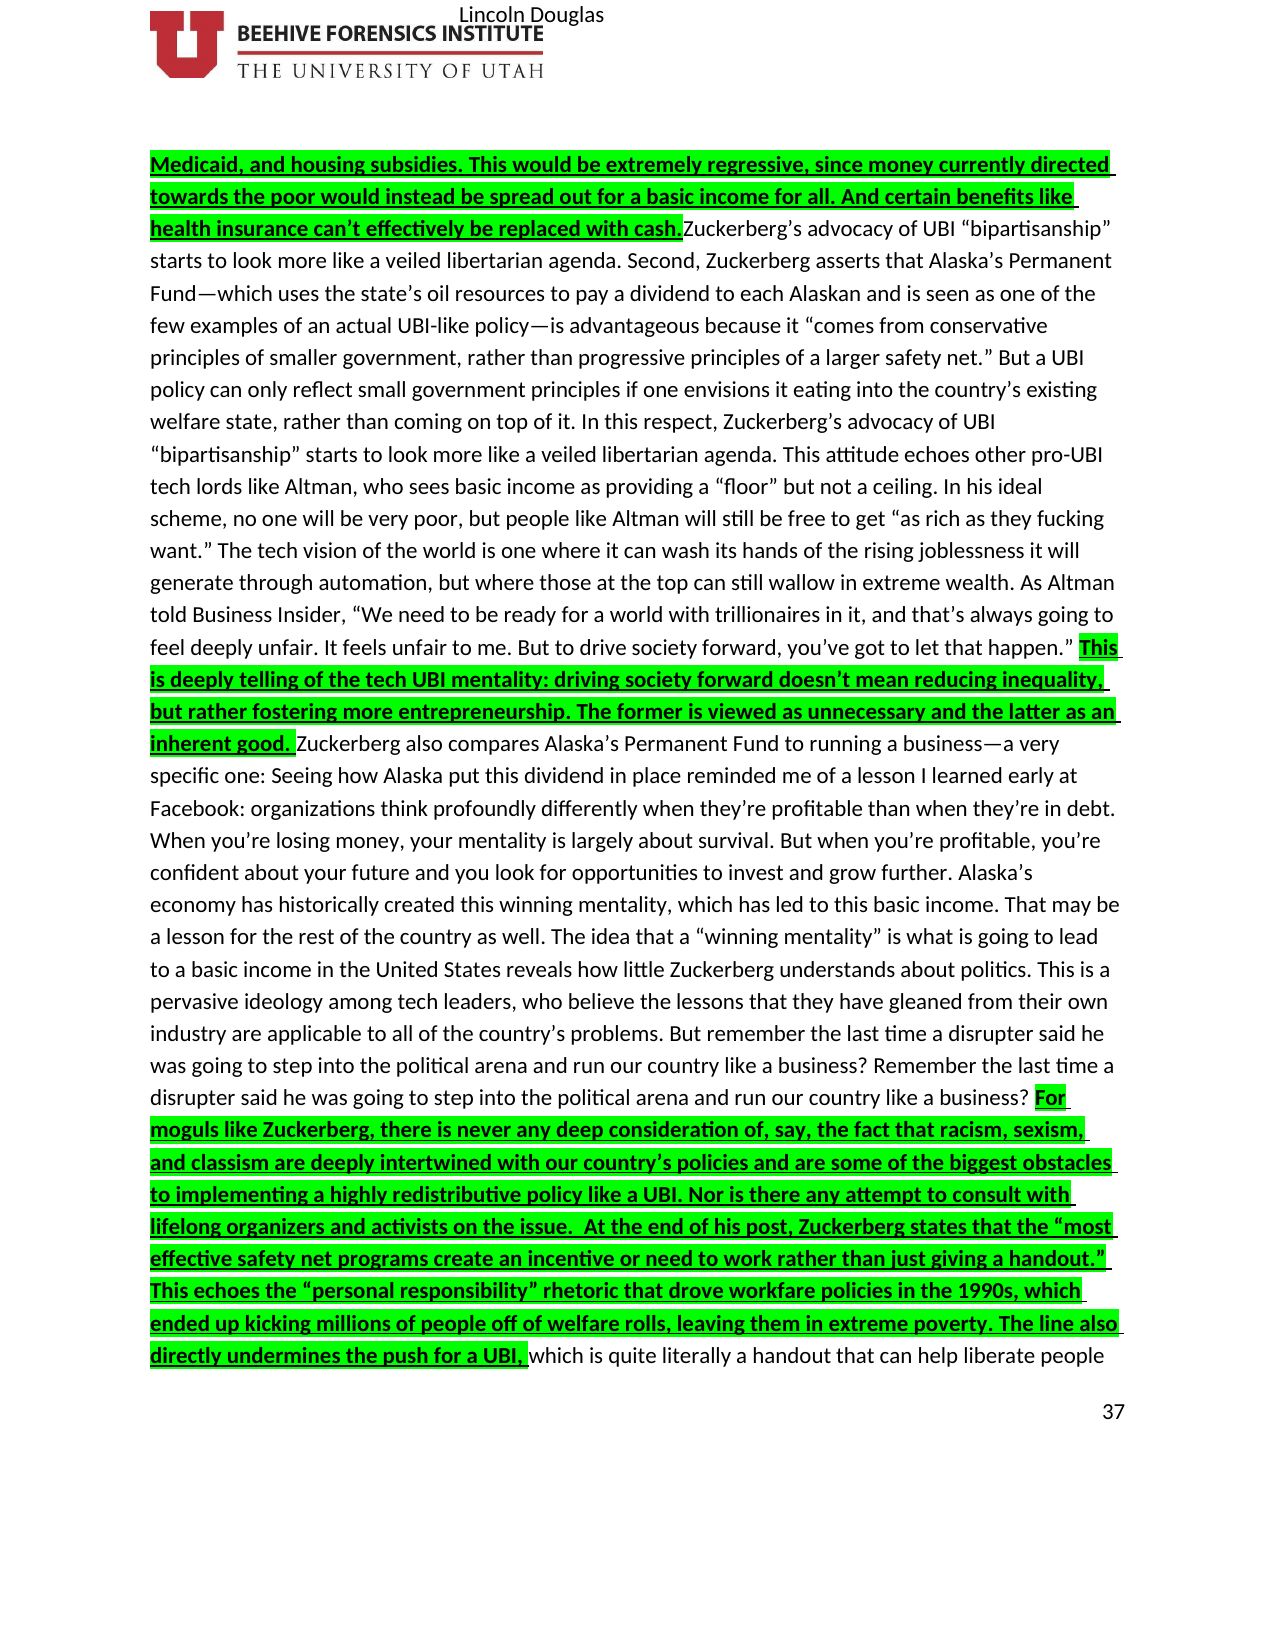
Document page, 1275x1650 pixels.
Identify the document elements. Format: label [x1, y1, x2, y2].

text [150, 150, 1125, 1369]
picture [150, 11, 543, 78]
picture [534, 11, 541, 20]
picture [498, 12, 504, 21]
